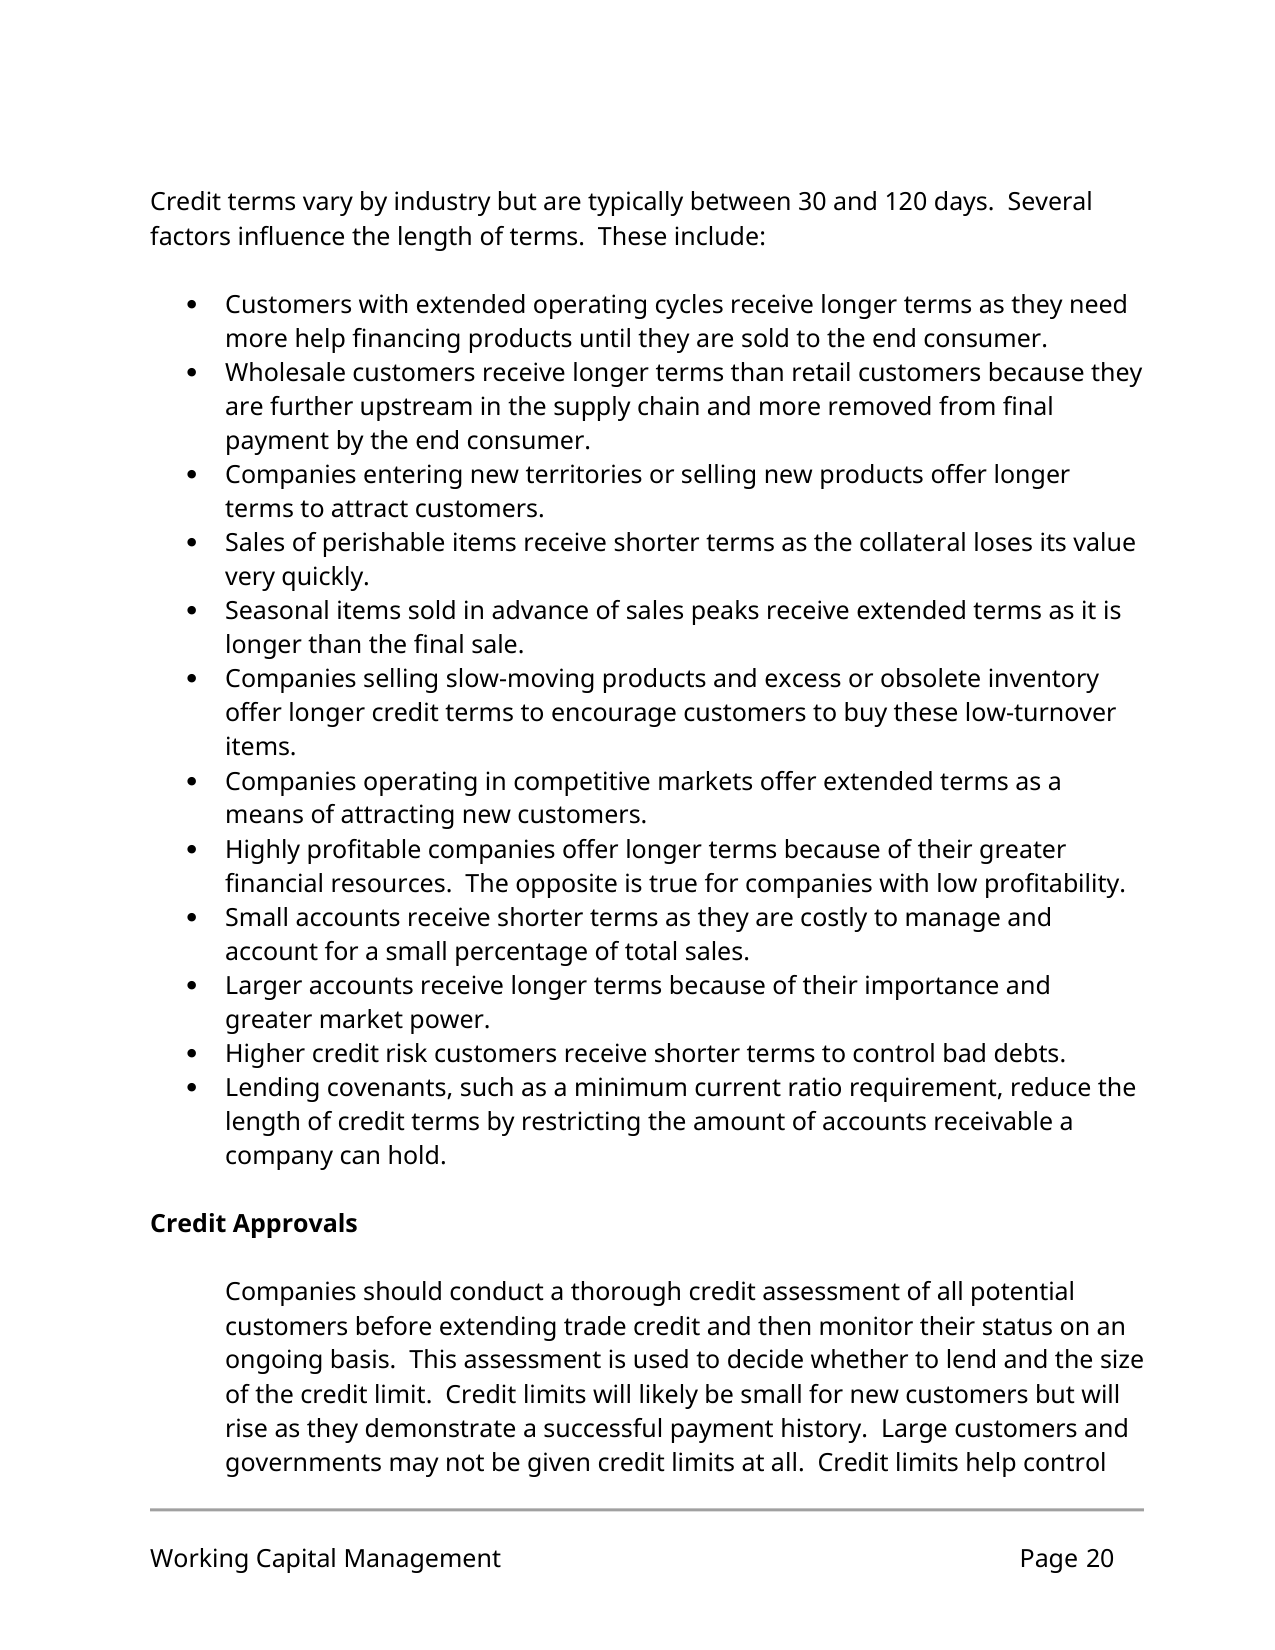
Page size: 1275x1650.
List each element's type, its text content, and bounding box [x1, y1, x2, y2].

list Higher credit risk customers receive shorter terms to control bad debts. [187, 1036, 1144, 1070]
text Credit Approvals [150, 1206, 1144, 1240]
list Lending covenants, such as a minimum current ratio requirement, reduce the length of credit terms by restricting the amount of accounts receivable a company can hold. [187, 1070, 1172, 1172]
list Larger accounts receive longer terms because of their importance and greater market power. [187, 967, 1144, 1036]
text Credit terms vary by industry but are typically between 30 and 120 days. Several factors influence the length of terms. These include: [150, 184, 1144, 252]
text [225, 1274, 1162, 1478]
list Companies selling slow-moving products and excess or obsolete inventory offer longer credit terms to encourage customers to buy these low-turnover items. [187, 661, 1144, 763]
list Customers with extended operating cycles receive longer terms as they need more help financing products until they are sold to the end consumer. [187, 286, 1144, 354]
list Wholesale customers receive longer terms than retail customers because they are further upstream in the supply chain and more removed from final payment by the end consumer. [187, 354, 1144, 457]
list Sales of perishable items receive shorter terms as the collateral loses its value very quickly. [187, 525, 1144, 593]
list Companies entering new territories or selling new products offer longer terms to attract customers. [187, 457, 1144, 525]
list Highly profitable companies offer longer terms because of their greater financial resources. The opposite is true for companies with low profitability. [187, 831, 1144, 899]
list Seasonal items sold in advance of sales peaks receive extended terms as it is longer than the final sale. [187, 593, 1144, 661]
list Small accounts receive shorter terms as they are costly to manage and account for a small percentage of total sales. [187, 899, 1144, 967]
list Companies operating in competitive markets offer extended terms as a means of attracting new customers. [187, 763, 1144, 831]
